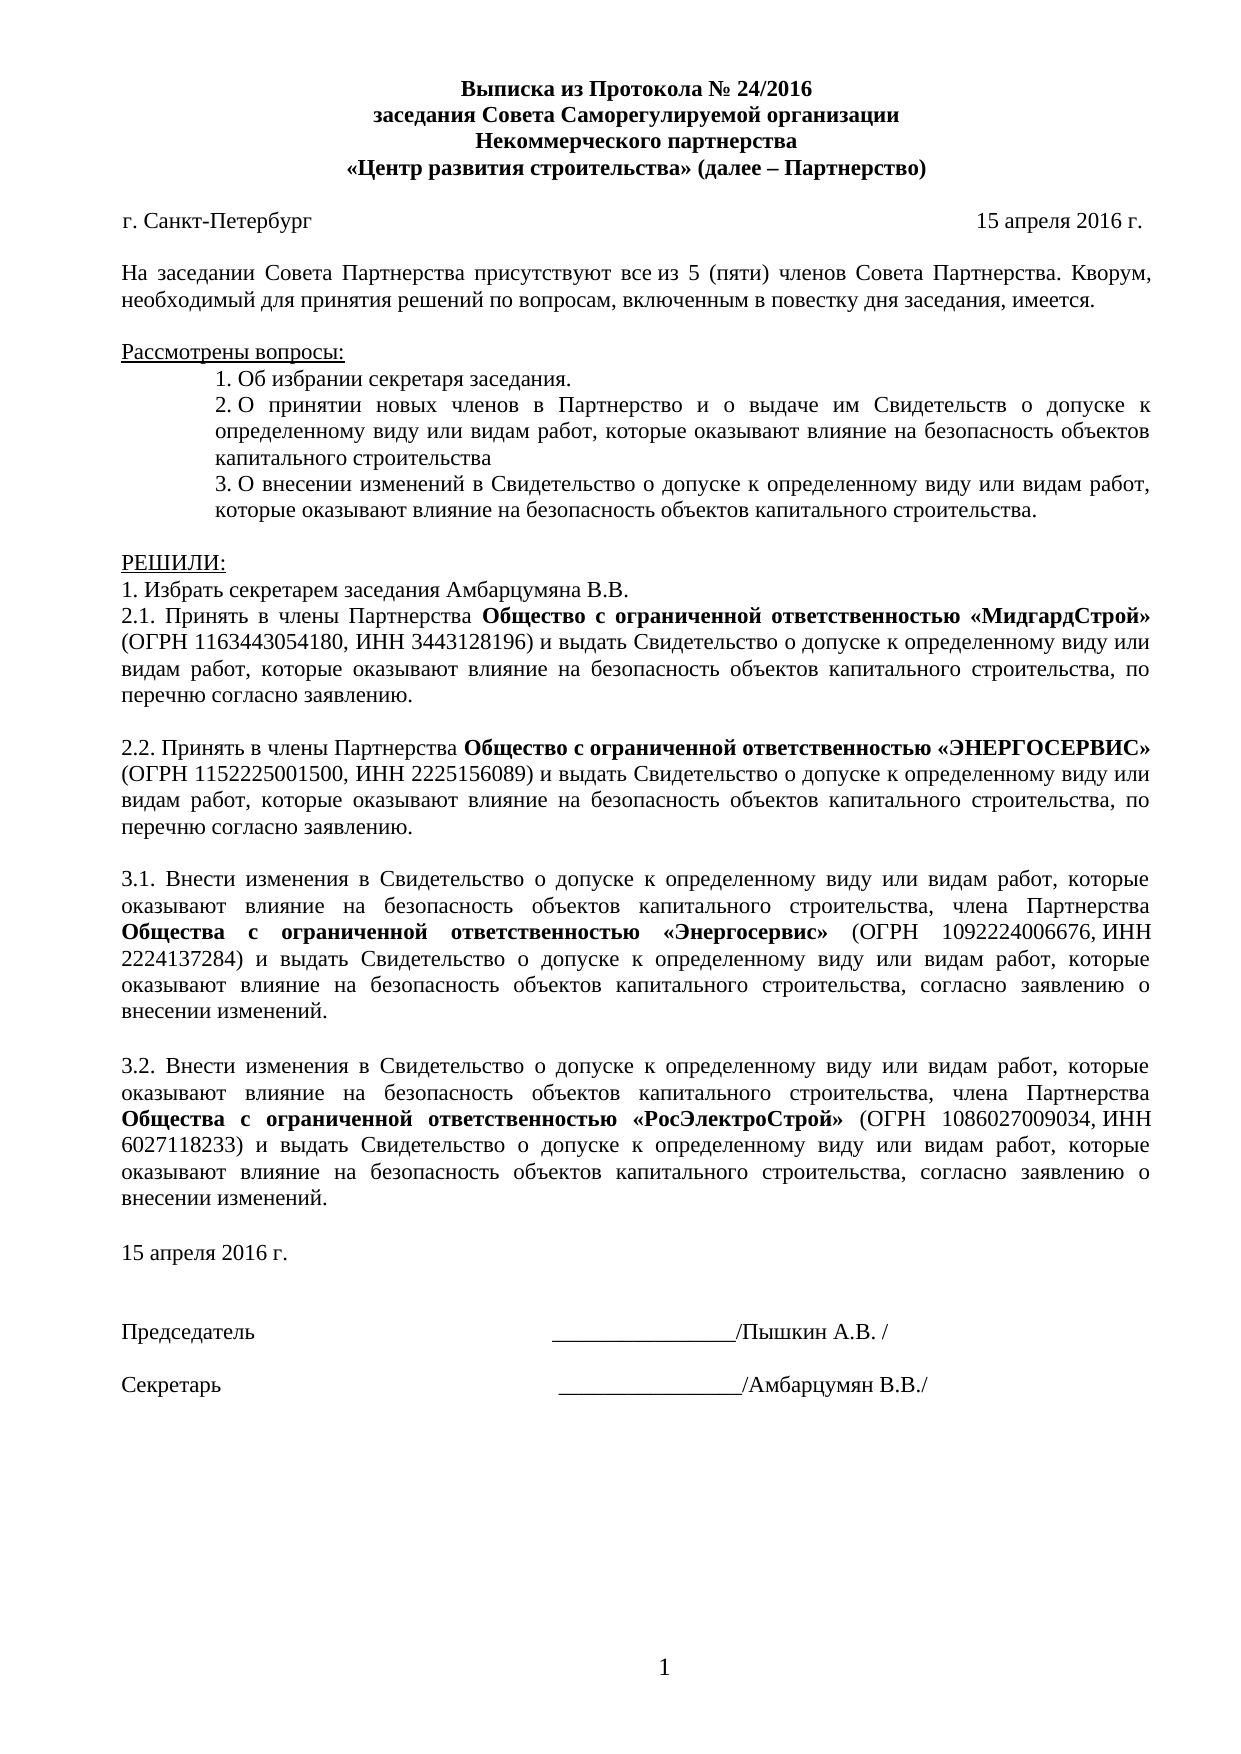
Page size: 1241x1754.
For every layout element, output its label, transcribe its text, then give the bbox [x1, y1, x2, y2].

text заседания Совета Саморегулируемой организации [121, 101, 1152, 128]
text 3.2. Внести изменения в Свидетельство о допуске к определенному виду или видам работ, которые оказывают влияние на безопасность объектов капитального строительства, члена Партнерства Общества с ограниченной ответственностью «РосЭлектроСтрой» (ОГРН 1086027009034, ИНН 6027118233) и выдать Свидетельство о допуске к определенному виду или видам работ, которые оказывают влияние на безопасность объектов капитального строительства, согласно заявлению о внесении изменений. [121, 1052, 1152, 1211]
text Некоммерческого партнерства [121, 128, 1152, 154]
text 3. О внесении изменений в Свидетельство о допуске к определенному виду или видам работ, которые оказывают влияние на безопасность объектов капитального строительства. [215, 470, 1152, 523]
text 2. О принятии новых членов в Партнерство и о выдаче им Свидетельств о допуске к определенному виду или видам работ, которые оказывают влияние на безопасность объектов капитального строительства [215, 391, 1152, 470]
table_header 15 апреля 2016 г. [633, 207, 1154, 233]
text 15 апреля 2016 г. [121, 1239, 1152, 1266]
text 3.1. Внести изменения в Свидетельство о допуске к определенному виду или видам работ, которые оказывают влияние на безопасность объектов капитального строительства, члена Партнерства Общества с ограниченной ответственностью «Энергосервис» (ОГРН 1092224006676, ИНН 2224137284) и выдать Свидетельство о допуске к определенному виду или видам работ, которые оказывают влияние на безопасность объектов капитального строительства, согласно заявлению о внесении изменений. [121, 866, 1152, 1024]
text 1. Избрать секретарем заседания Амбарцумяна В.В. [121, 576, 1152, 602]
text 2.2. Принять в члены Партнерства Общество с ограниченной ответственностью «ЭНЕРГОСЕРВИС» (ОГРН 1152225001500, ИНН 2225156089) и выдать Свидетельство о допуске к определенному виду или видам работ, которые оказывают влияние на безопасность объектов капитального строительства, по перечню согласно заявлению. [121, 734, 1152, 839]
text На заседании Совета Партнерства присутствуют все из 5 (пяти) членов Совета Партнерства. Кворум, необходимый для принятия решений по вопросам, включенным в повестку дня заседания, имеется. [121, 259, 1152, 312]
text Рассмотрены вопросы: [121, 338, 1152, 365]
text Секретарь ________________/Амбарцумян В.В./ [121, 1371, 1152, 1397]
text 1. Об избрании секретаря заседания. [215, 365, 1152, 391]
text Председатель ________________/Пышкин А.В. / [121, 1318, 1152, 1345]
text РЕШИЛИ: [121, 549, 1152, 576]
text Выписка из Протокола № 24/2016 [121, 75, 1152, 101]
text «Центр развития строительства» (далее – Партнерство) [121, 154, 1152, 180]
text 2.1. Принять в члены Партнерства Общество с ограниченной ответственностью «МидгардСтрой» (ОГРН 1163443054180, ИНН 3443128196) и выдать Свидетельство о допуске к определенному виду или видам работ, которые оказывают влияние на безопасность объектов капитального строительства, по перечню согласно заявлению. [121, 602, 1152, 707]
table_header г. Санкт-Петербург [111, 207, 632, 233]
